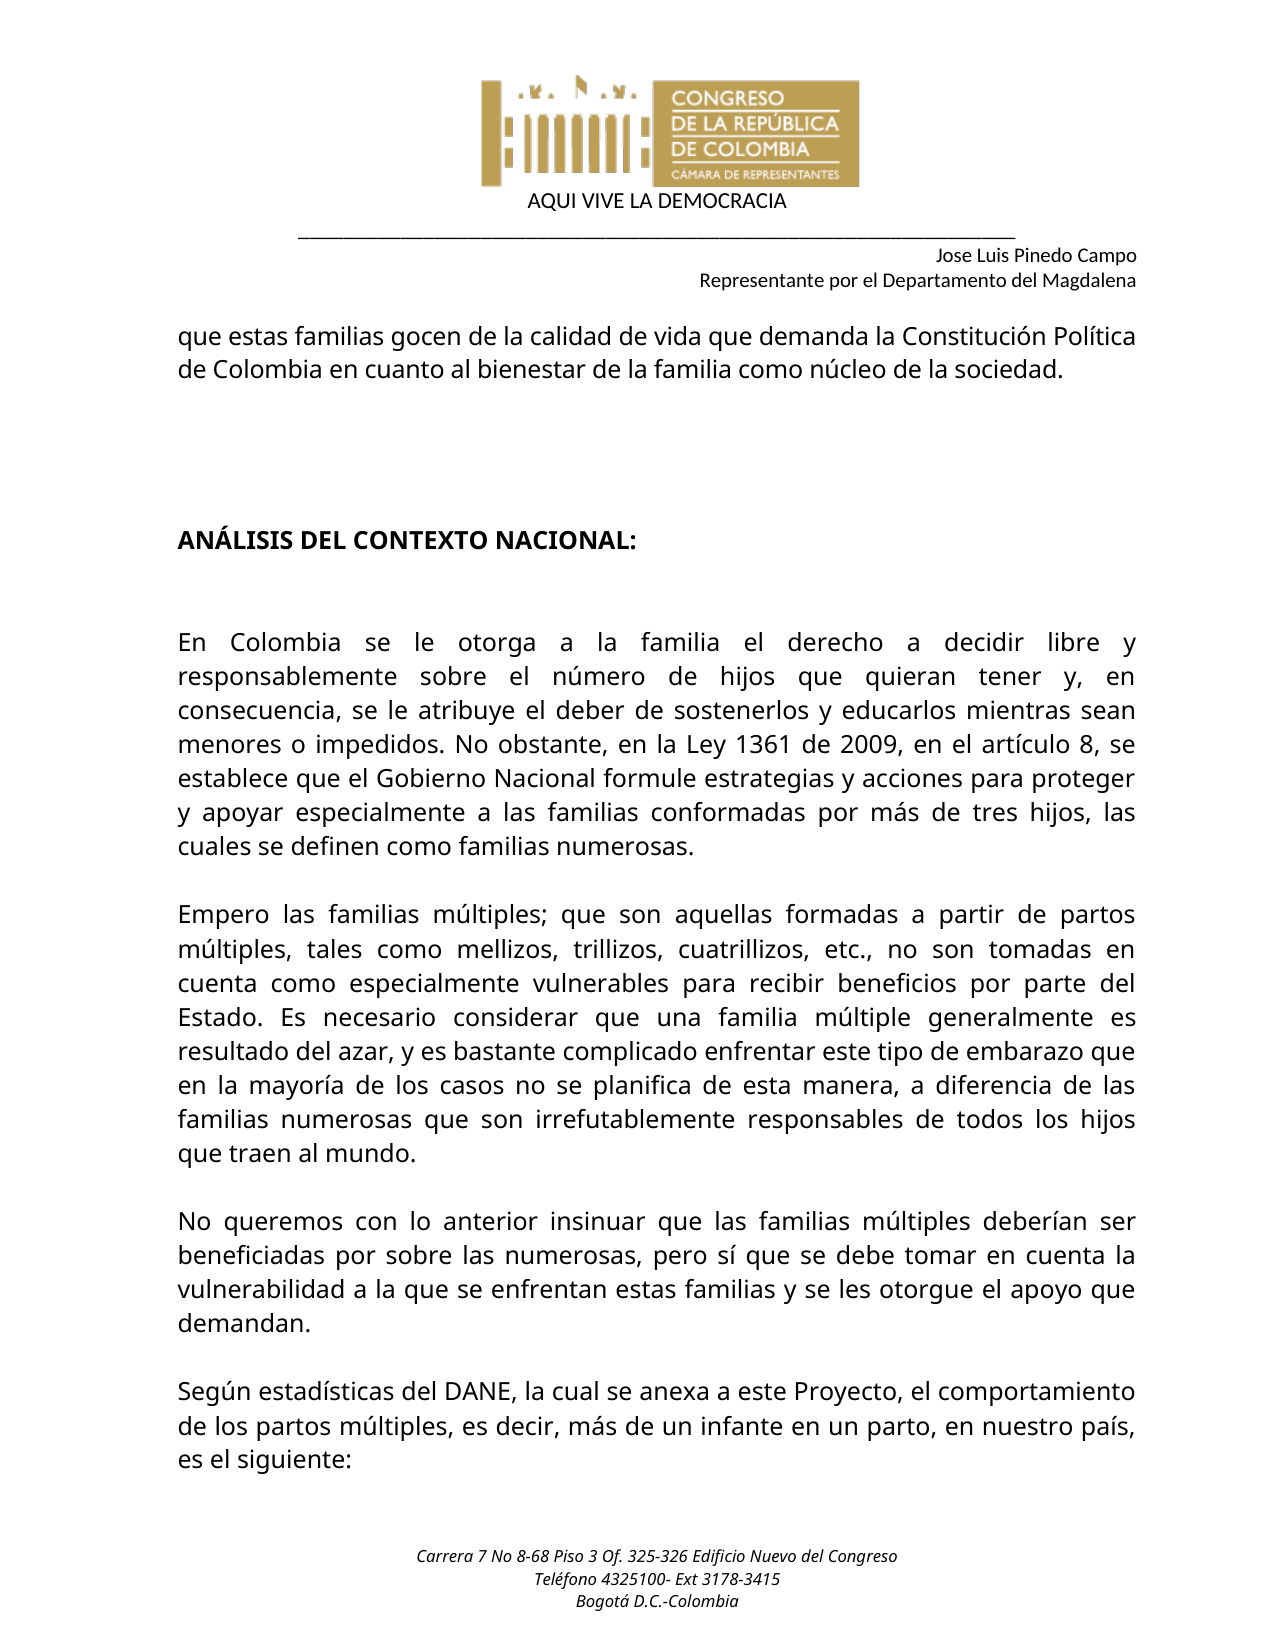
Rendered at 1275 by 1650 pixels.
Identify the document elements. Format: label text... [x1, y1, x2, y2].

text No queremos con lo anterior insinuar que las familias múltiples deberían ser beneficiadas por sobre las numerosas, pero sí que se debe tomar en cuenta la vulnerabilidad a la que se enfrentan estas familias y se les otorgue el apoyo que demandan. [177, 1204, 1137, 1340]
text Análisis del contexto nacional: [177, 522, 1137, 557]
text Según estadísticas del DANE, la cual se anexa a este Proyecto, el comportamiento de los partos múltiples, es decir, más de un infante en un parto, en nuestro país, es el siguiente: [177, 1374, 1137, 1476]
text En Colombia se le otorga a la familia el derecho a decidir libre y responsablemente sobre el número de hijos que quieran tener y, en consecuencia, se le atribuye el deber de sostenerlos y educarlos mientras sean menores o impedidos. No obstante, en la Ley 1361 de 2009, en el artículo 8, se establece que el Gobierno Nacional formule estrategias y acciones para proteger y apoyar especialmente a las familias conformadas por más de tres hijos, las cuales se definen como familias numerosas. [177, 625, 1137, 863]
picture [481, 75, 860, 187]
text Empero las familias múltiples; que son aquellas formadas a partir de partos múltiples, tales como mellizos, trillizos, cuatrillizos, etc., no son tomadas en cuenta como especialmente vulnerables para recibir beneficios por parte del Estado. Es necesario considerar que una familia múltiple generalmente es resultado del azar, y es bastante complicado enfrentar este tipo de embarazo que en la mayoría de los casos no se planifica de esta manera, a diferencia de las familias numerosas que son irrefutablemente responsables de todos los hijos que traen al mundo. [177, 897, 1137, 1170]
